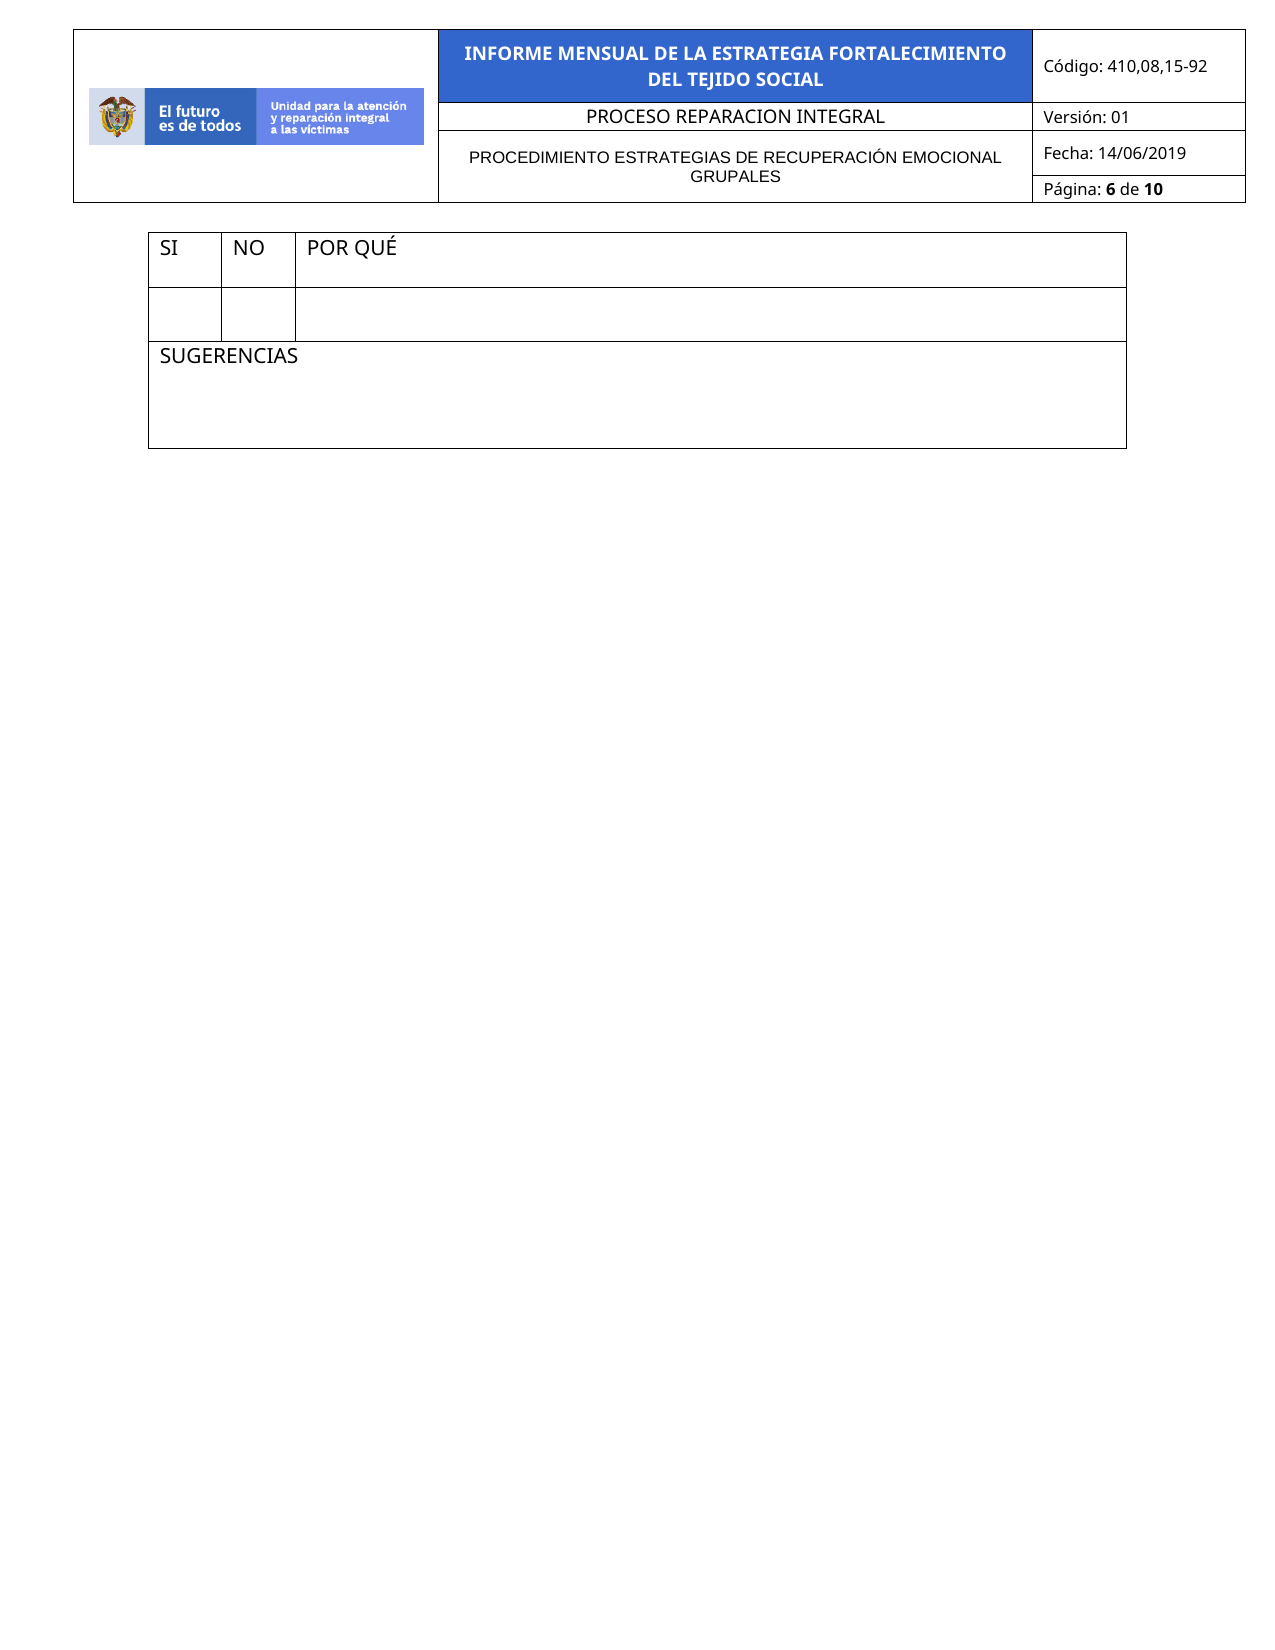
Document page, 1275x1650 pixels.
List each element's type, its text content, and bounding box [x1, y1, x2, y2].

table_cell SUGERENCIAS [149, 342, 1126, 448]
table_header POR QUÉ [296, 233, 1126, 287]
picture [88, 87, 424, 145]
table_cell [296, 288, 1126, 341]
table_header SI [149, 233, 221, 287]
table_cell [222, 288, 295, 341]
table_cell [149, 288, 221, 341]
table_header NO [222, 233, 295, 287]
